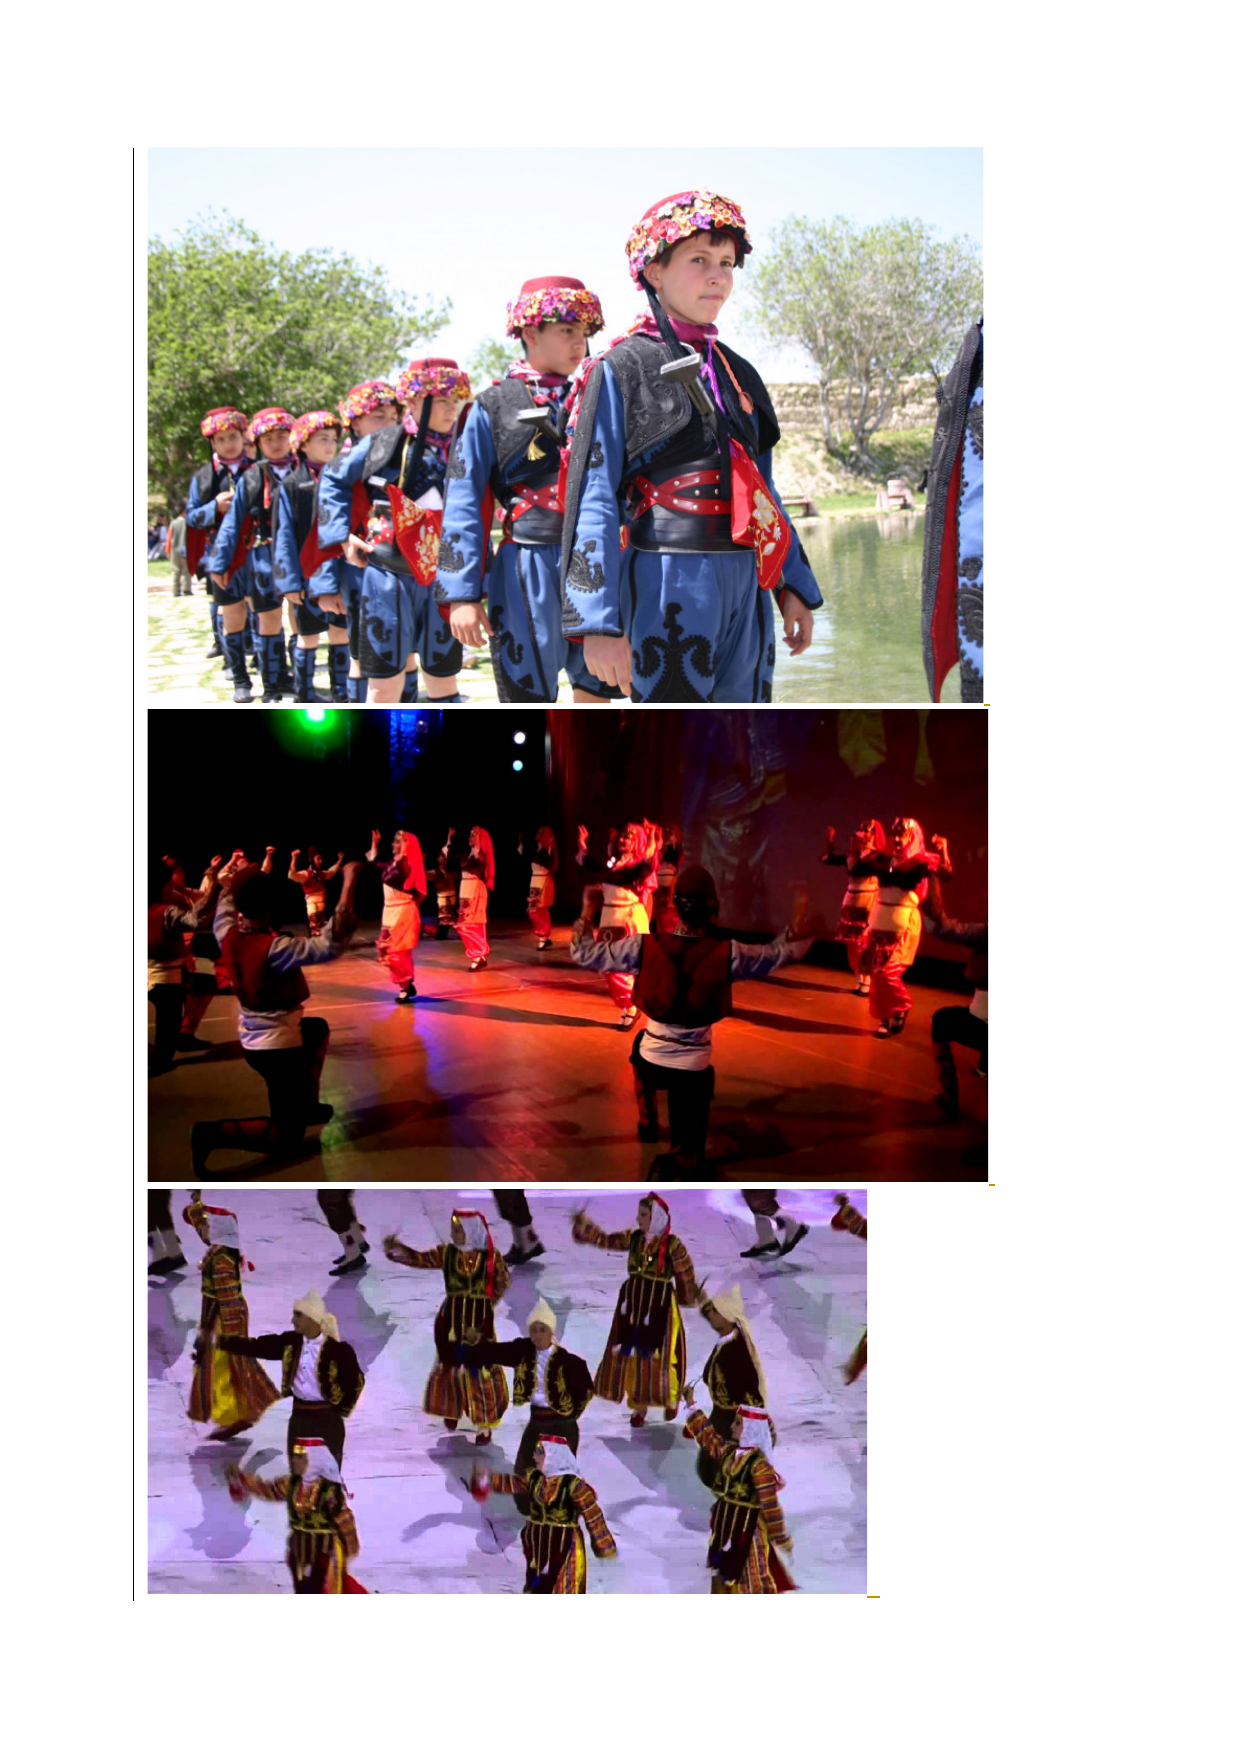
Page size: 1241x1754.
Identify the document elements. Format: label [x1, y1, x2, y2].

picture [147, 147, 984, 703]
picture [147, 709, 989, 1182]
picture [147, 1189, 868, 1594]
